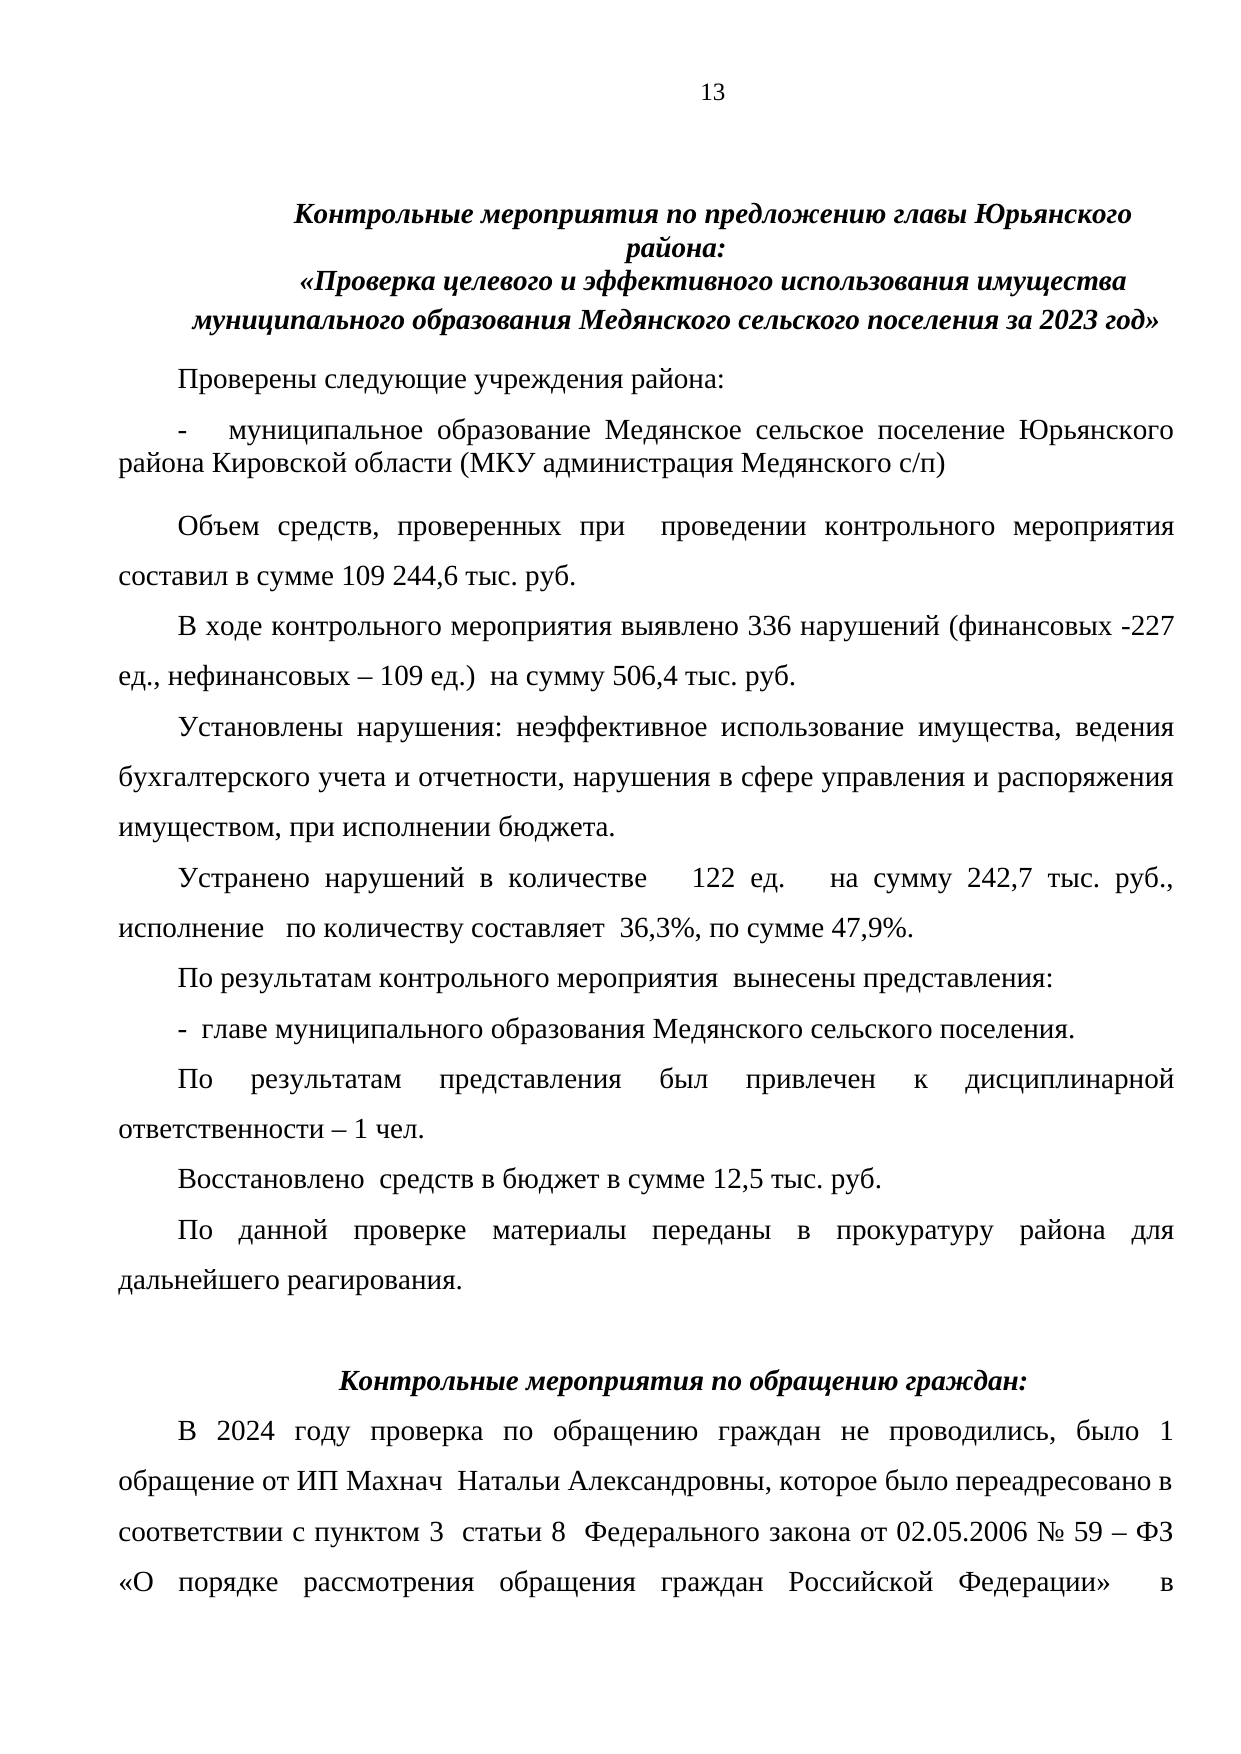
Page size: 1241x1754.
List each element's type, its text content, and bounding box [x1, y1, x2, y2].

text Установлены нарушения: неэффективное использование имущества, ведения бухгалтерского учета и отчетности, нарушения в сфере управления и распоряжения имуществом, при исполнении бюджета. [118, 709, 1175, 843]
text Объем средств, проверенных при проведении контрольного мероприятия составил в сумме 109 244,6 тыс. руб. [118, 508, 1175, 591]
text Восстановлено средств в бюджет в сумме 12,5 тыс. руб. [118, 1162, 1175, 1195]
text В ходе контрольного мероприятия выявлено 336 нарушений (финансовых -227 ед., нефинансовых – 109 ед.) на сумму 506,4 тыс. руб. [118, 608, 1175, 692]
text - главе муниципального образования Медянского сельского поселения. [118, 1011, 1175, 1044]
text По результатам представления был привлечен к дисциплинарной ответственности – 1 чел. [118, 1061, 1175, 1145]
text Контрольные мероприятия по обращению граждан: [118, 1363, 1175, 1396]
text Устранено нарушений в количестве 122 ед. на сумму 242,7 тыс. руб., исполнение по количеству составляет 36,3%, по сумме 47,9%. [118, 860, 1175, 944]
text По результатам контрольного мероприятия вынесены представления: [118, 960, 1175, 994]
text «Проверка целевого и эффективного использования имущества муниципального образования Медянского сельского поселения за 2023 год» [177, 263, 1175, 336]
text - муниципальное образование Медянское сельское поселение Юрьянского района Кировской области (МКУ администрация Медянского с/п) [118, 412, 1175, 479]
text Контрольные мероприятия по предложению главы Юрьянского района: [177, 196, 1175, 263]
text Проверены следующие учреждения района: [118, 361, 1175, 395]
text В 2024 году проверка по обращению граждан не проводились, было 1 обращение от ИП Махнач Натальи Александровны, которое было переадресовано в [118, 1413, 1175, 1497]
text По данной проверке материалы переданы в прокуратуру района для дальнейшего реагирования. [118, 1212, 1175, 1296]
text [118, 1514, 1175, 1598]
